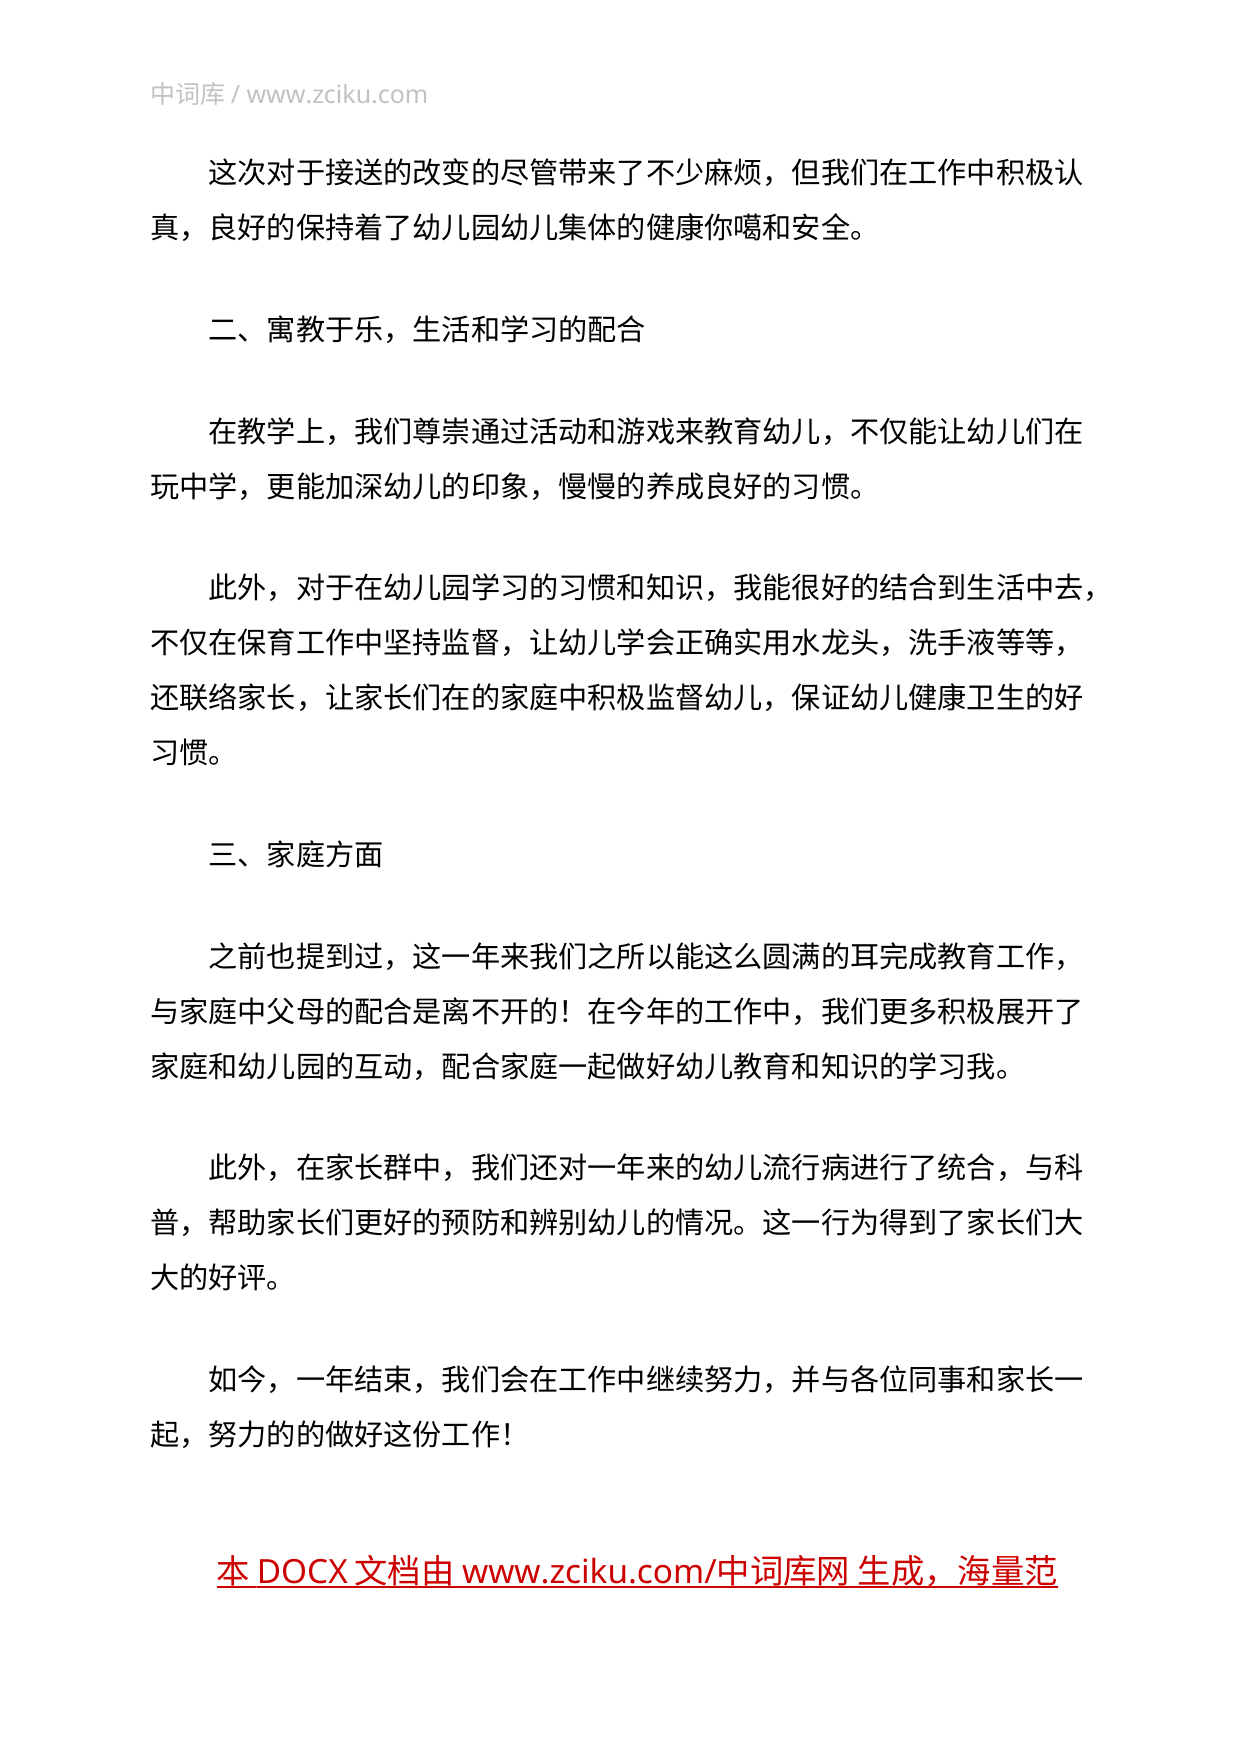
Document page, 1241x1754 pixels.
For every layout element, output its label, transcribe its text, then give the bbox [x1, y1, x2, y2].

text 之前也提到过，这一年来我们之所以能这么圆满的耳完成教育工作，与家庭中父母的配合是离不开的！在今年的工作中，我们更多积极展开了家庭和幼儿园的互动，配合家庭一起做好幼儿教育和知识的学习我。 [150, 933, 1090, 1085]
text 在教学上，我们尊崇通过活动和游戏来教育幼儿，不仅能让幼儿们在玩中学，更能加深幼儿的印象，慢慢的养成良好的习惯。 [150, 408, 1090, 506]
text 如今，一年结束，我们会在工作中继续努力，并与各位同事和家长一起，努力的的做好这份工作！ [150, 1356, 1090, 1454]
text 此外，在家长群中，我们还对一年来的幼儿流行病进行了统合，与科普，帮助家长们更好的预防和辨别幼儿的情况。这一行为得到了家长们大大的好评。 [150, 1145, 1090, 1297]
text 此外，对于在幼儿园学习的习惯和知识，我能很好的结合到生活中去，不仅在保育工作中坚持监督，让幼儿学会正确实用水龙头，洗手液等等，还联络家长，让家长们在的家庭中积极监督幼儿，保证幼儿健康卫生的好习惯。 [150, 565, 1090, 772]
text 二、寓教于乐，生活和学习的配合 [150, 307, 1090, 349]
text 这次对于接送的改变的尽管带来了不少麻烦，但我们在工作中积极认真，良好的保持着了幼儿园幼儿集体的健康你噶和安全。 [150, 150, 1090, 247]
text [150, 1544, 1090, 1593]
text 三、家庭方面 [150, 832, 1090, 874]
